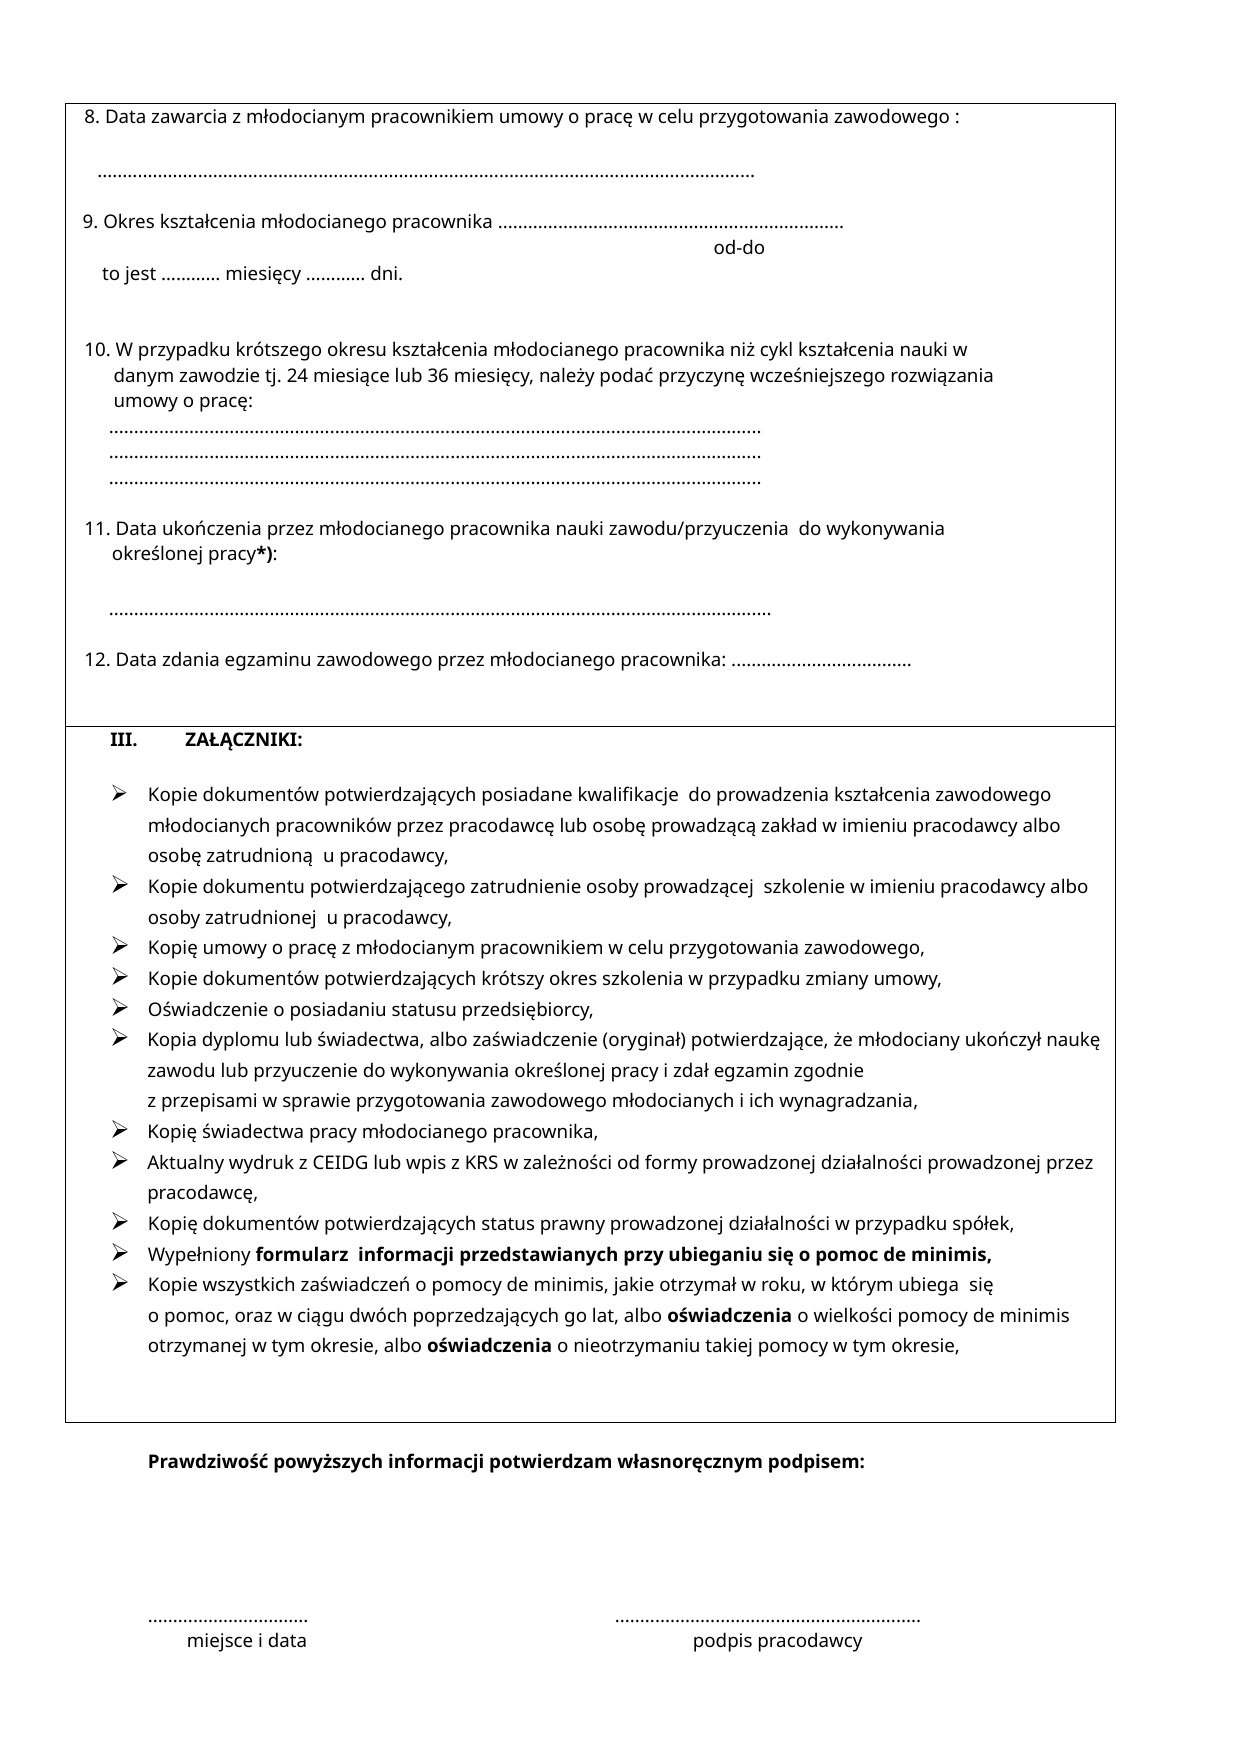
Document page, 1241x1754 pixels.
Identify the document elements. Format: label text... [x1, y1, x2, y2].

text miejsce i data podpis pracodawcy [148, 1627, 1093, 1653]
table_cell ZAŁĄCZNIKI: Kopie dokumentów potwierdzających posiadane kwalifikacje do prowadzenia kształcenia zawodowego młodocianych pracowników przez pracodawcę lub osobę prowadzącą zakład w imieniu pracodawcy albo osobę zatrudnioną u pracodawcy, Kopie dokumentu potwierdzającego zatrudnienie osoby prowadzącej szkolenie w imieniu pracodawcy albo osoby zatrudnionej u pracodawcy, Kopię umowy o pracę z młodocianym pracownikiem w celu przygotowania zawodowego, Kopie dokumentów potwierdzających krótszy okres szkolenia w przypadku zmiany umowy, Oświadczenie o posiadaniu statusu przedsiębiorcy, Kopia dyplomu lub świadectwa, albo zaświadczenie (oryginał) potwierdzające, że młodociany ukończył naukę zawodu lub przyuczenie do wykonywania określonej pracy i zdał egzamin zgodnie z przepisami w sprawie przygotowania zawodowego młodocianych i ich wynagradzania, Kopię świadectwa pracy młodocianego pracownika, Aktualny wydruk z CEIDG lub wpis z KRS w zależności od formy prowadzonej działalności prowadzonej przez pracodawcę, Kopię dokumentów potwierdzających status prawny prowadzonej działalności w przypadku spółek, Wypełniony formularz informacji przedstawianych przy ubieganiu się o pomoc de minimis, Kopie wszystkich zaświadczeń o pomocy de minimis, jakie otrzymał w roku, w którym ubiega się o pomoc, oraz w ciągu dwóch poprzedzających go lat, albo oświadczenia o wielkości pomocy de minimis otrzymanej w tym okresie, albo oświadczenia o nieotrzymaniu takiej pomocy w tym okresie, [66, 727, 1115, 1422]
text ................................ ............................................................. [148, 1602, 1093, 1627]
text Prawdziwość powyższych informacji potwierdzam własnoręcznym podpisem: [148, 1449, 1093, 1474]
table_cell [66, 104, 1115, 726]
